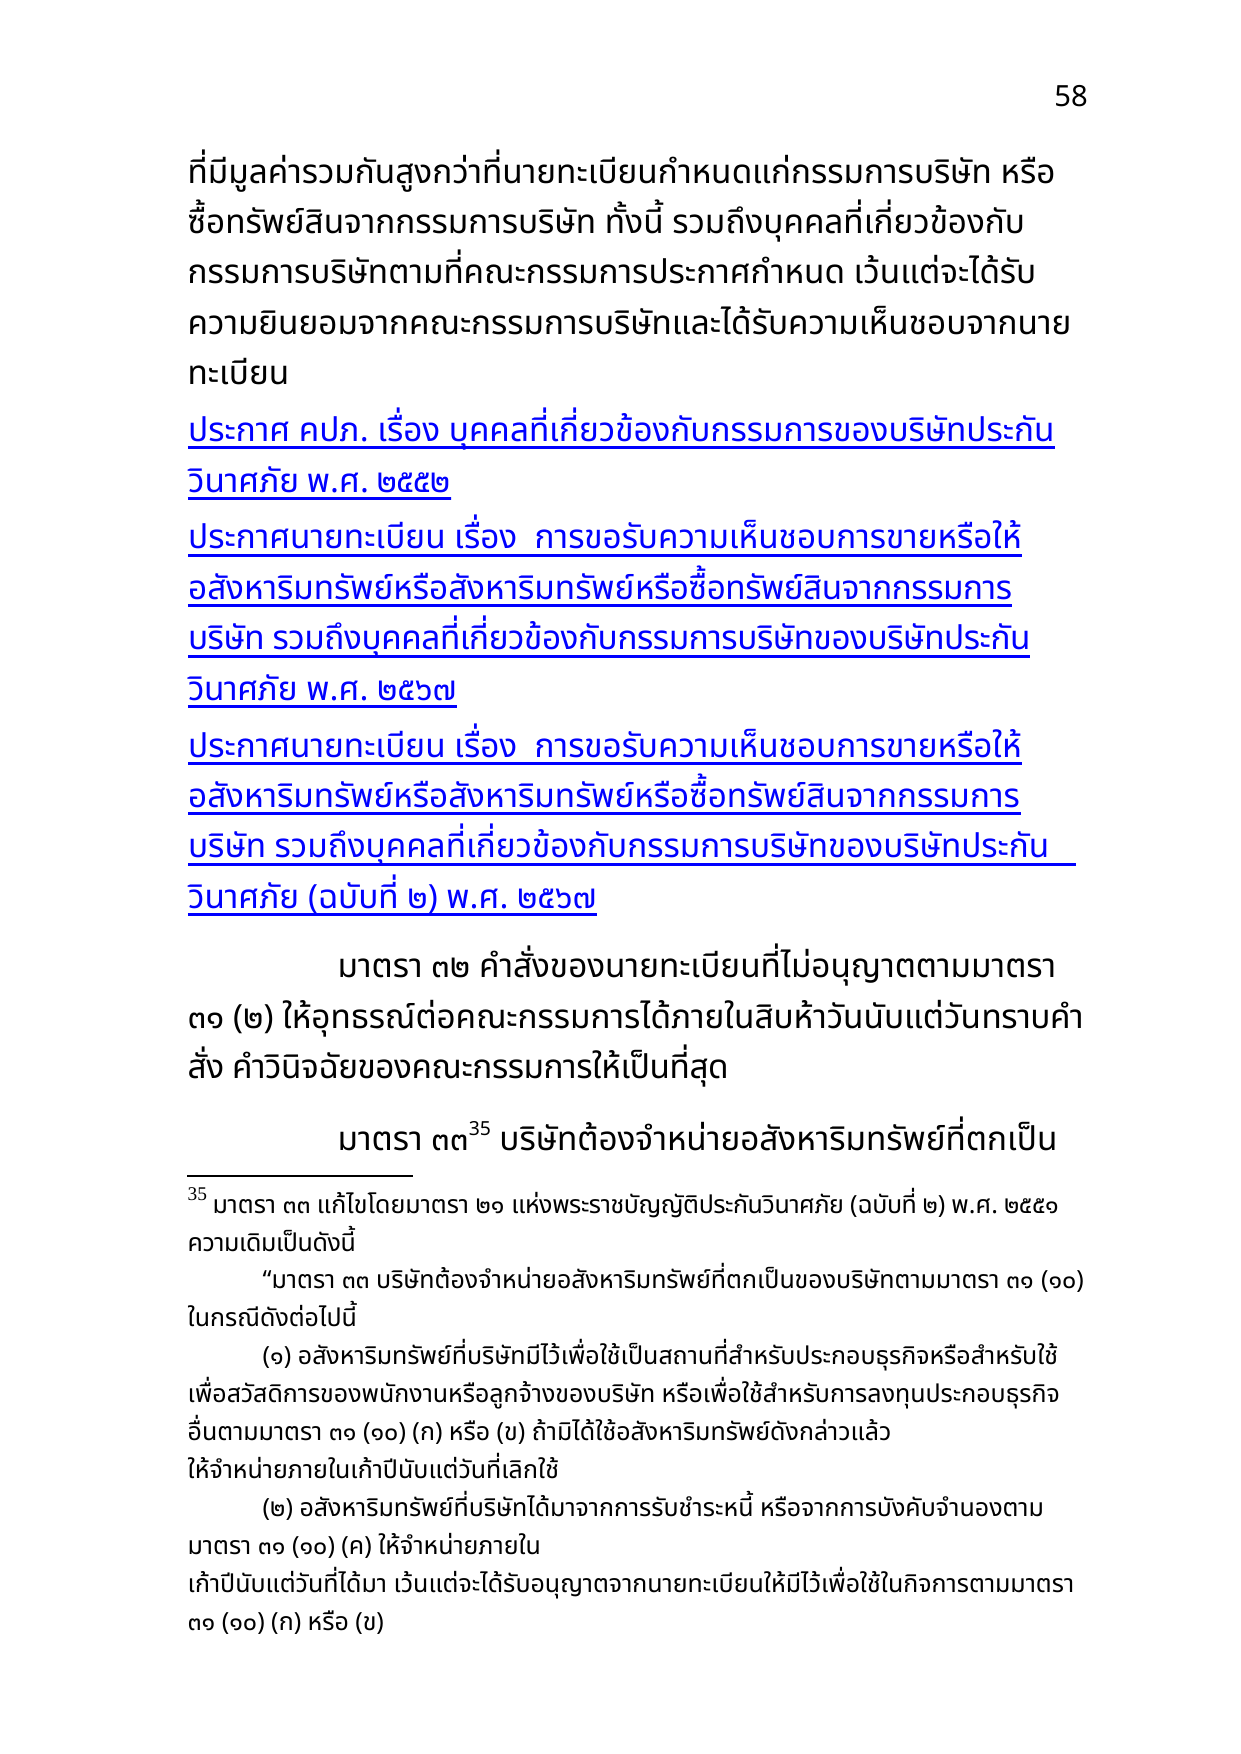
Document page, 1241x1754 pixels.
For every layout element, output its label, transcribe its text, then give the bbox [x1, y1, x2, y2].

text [187, 148, 1087, 400]
text มาตรา ๓๒ คำสั่งของนายทะเบียนที่ไม่อนุญาตตามมาตรา ๓๑ (๒) ให้อุทธรณ์ต่อคณะกรรมการได้ภายในสิบห้าวันนับแต่วันทราบคำสั่ง คำวินิจฉัยของคณะกรรมการให้เป็นที่สุด [187, 942, 1087, 1094]
table_header ประกาศ คปภ. เรื่อง บุคคลที่เกี่ยวข้องกับกรรมการของบริษัทประกันวินาศภัย พ.ศ. ๒๕๕๒ ประกาศนายทะเบียน เรื่อง การขอรับความเห็นชอบการขายหรือให้อสังหาริมทรัพย์หรือสังหาริมทรัพย์หรือซื้อทรัพย์สินจากกรรมการบริษัท รวมถึงบุคคลที่เกี่ยวข้องกับกรรมการบริษัทของบริษัทประกันวินาศภัย พ.ศ. ๒๕๖๗ ประกาศนายทะเบียน เรื่อง การขอรับความเห็นชอบการขายหรือให้อสังหาริมทรัพย์หรือสังหาริมทรัพย์หรือซื้อทรัพย์สินจากกรรมการบริษัท รวมถึงบุคคลที่เกี่ยวข้องกับกรรมการบริษัทของบริษัทประกัน วินาศภัย (ฉบับที่ ๒) พ.ศ. ๒๕๖๗ [188, 400, 1087, 930]
text มาตรา ๓๓ บริษัทต้องจำหน่ายอสังหาริมทรัพย์ที่ตกเป็นของบริษัทตามมาตรา ๓๑ (๑๐) ในกรณีดังต่อไปนี้ [187, 1114, 1087, 1165]
